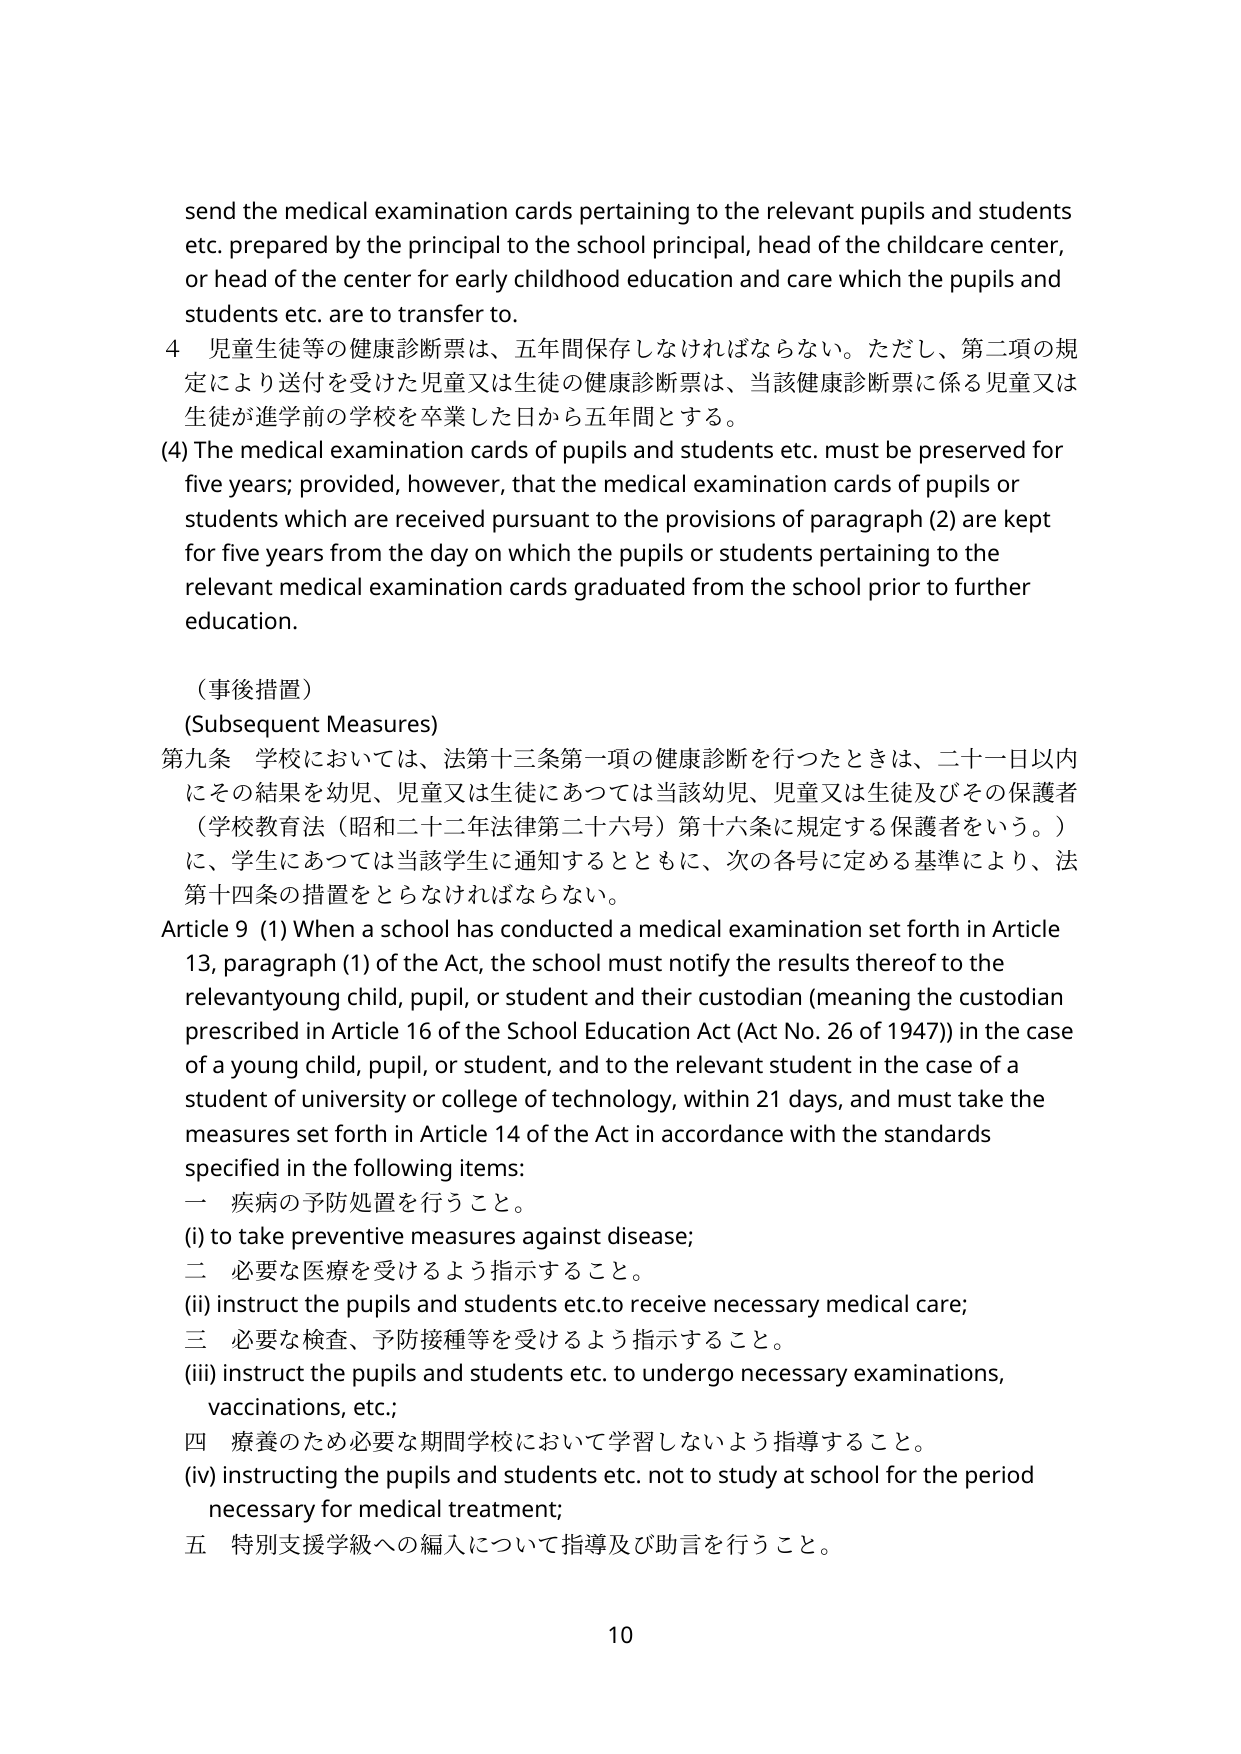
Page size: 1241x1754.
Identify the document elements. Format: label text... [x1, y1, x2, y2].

text (Subsequent Measures) [184, 706, 1079, 740]
text 二 必要な医療を受けるよう指示すること。 [184, 1253, 1079, 1287]
text (ii) instruct the pupils and students etc.to receive necessary medical care; [184, 1287, 1079, 1321]
text (i) to take preventive measures against disease; [184, 1219, 1079, 1253]
text Article 9 (1) When a school has conducted a medical examination set forth in Article 13, paragraph (1) of the Act, the school must notify the results thereof to the relevantyoung child, pupil, or student and their custodian (meaning the custodian prescribed in Article 16 of the School Education Act (Act No. 26 of 1947)) in the case of a young child, pupil, or student, and to the relevant student in the case of a student of university or college of technology, within 21 days, and must take the measures set forth in Article 14 of the Act in accordance with the standards specified in the following items: [161, 911, 1079, 1184]
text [161, 194, 1079, 330]
text (iii) instruct the pupils and students etc. to undergo necessary examinations, vaccinations, etc.; [184, 1355, 1079, 1424]
text 五 特別支援学級への編入について指導及び助言を行うこと。 [184, 1526, 1079, 1560]
text (4) The medical examination cards of pupils and students etc. must be preserved for five years; provided, however, that the medical examination cards of pupils or students which are received pursuant to the provisions of paragraph (2) are kept for five years from the day on which the pupils or students pertaining to the relevant medical examination cards graduated from the school prior to further education. [161, 433, 1079, 638]
text （事後措置） [184, 672, 1079, 706]
text (iv) instructing the pupils and students etc. not to study at school for the period necessary for medical treatment; [184, 1458, 1079, 1526]
text 四 療養のため必要な期間学校において学習しないよう指導すること。 [184, 1424, 1079, 1458]
text ４ 児童生徒等の健康診断票は、五年間保存しなければならない。ただし、第二項の規定により送付を受けた児童又は生徒の健康診断票は、当該健康診断票に係る児童又は生徒が進学前の学校を卒業した日から五年間とする。 [161, 330, 1079, 433]
text 第九条 学校においては、法第十三条第一項の健康診断を行つたときは、二十一日以内にその結果を幼児、児童又は生徒にあつては当該幼児、児童又は生徒及びその保護者（学校教育法（昭和二十二年法律第二十六号）第十六条に規定する保護者をいう。）に、学生にあつては当該学生に通知するとともに、次の各号に定める基準により、法第十四条の措置をとらなければならない。 [161, 740, 1079, 911]
text 一 疾病の予防処置を行うこと。 [184, 1184, 1079, 1219]
text 三 必要な検査、予防接種等を受けるよう指示すること。 [184, 1321, 1079, 1355]
